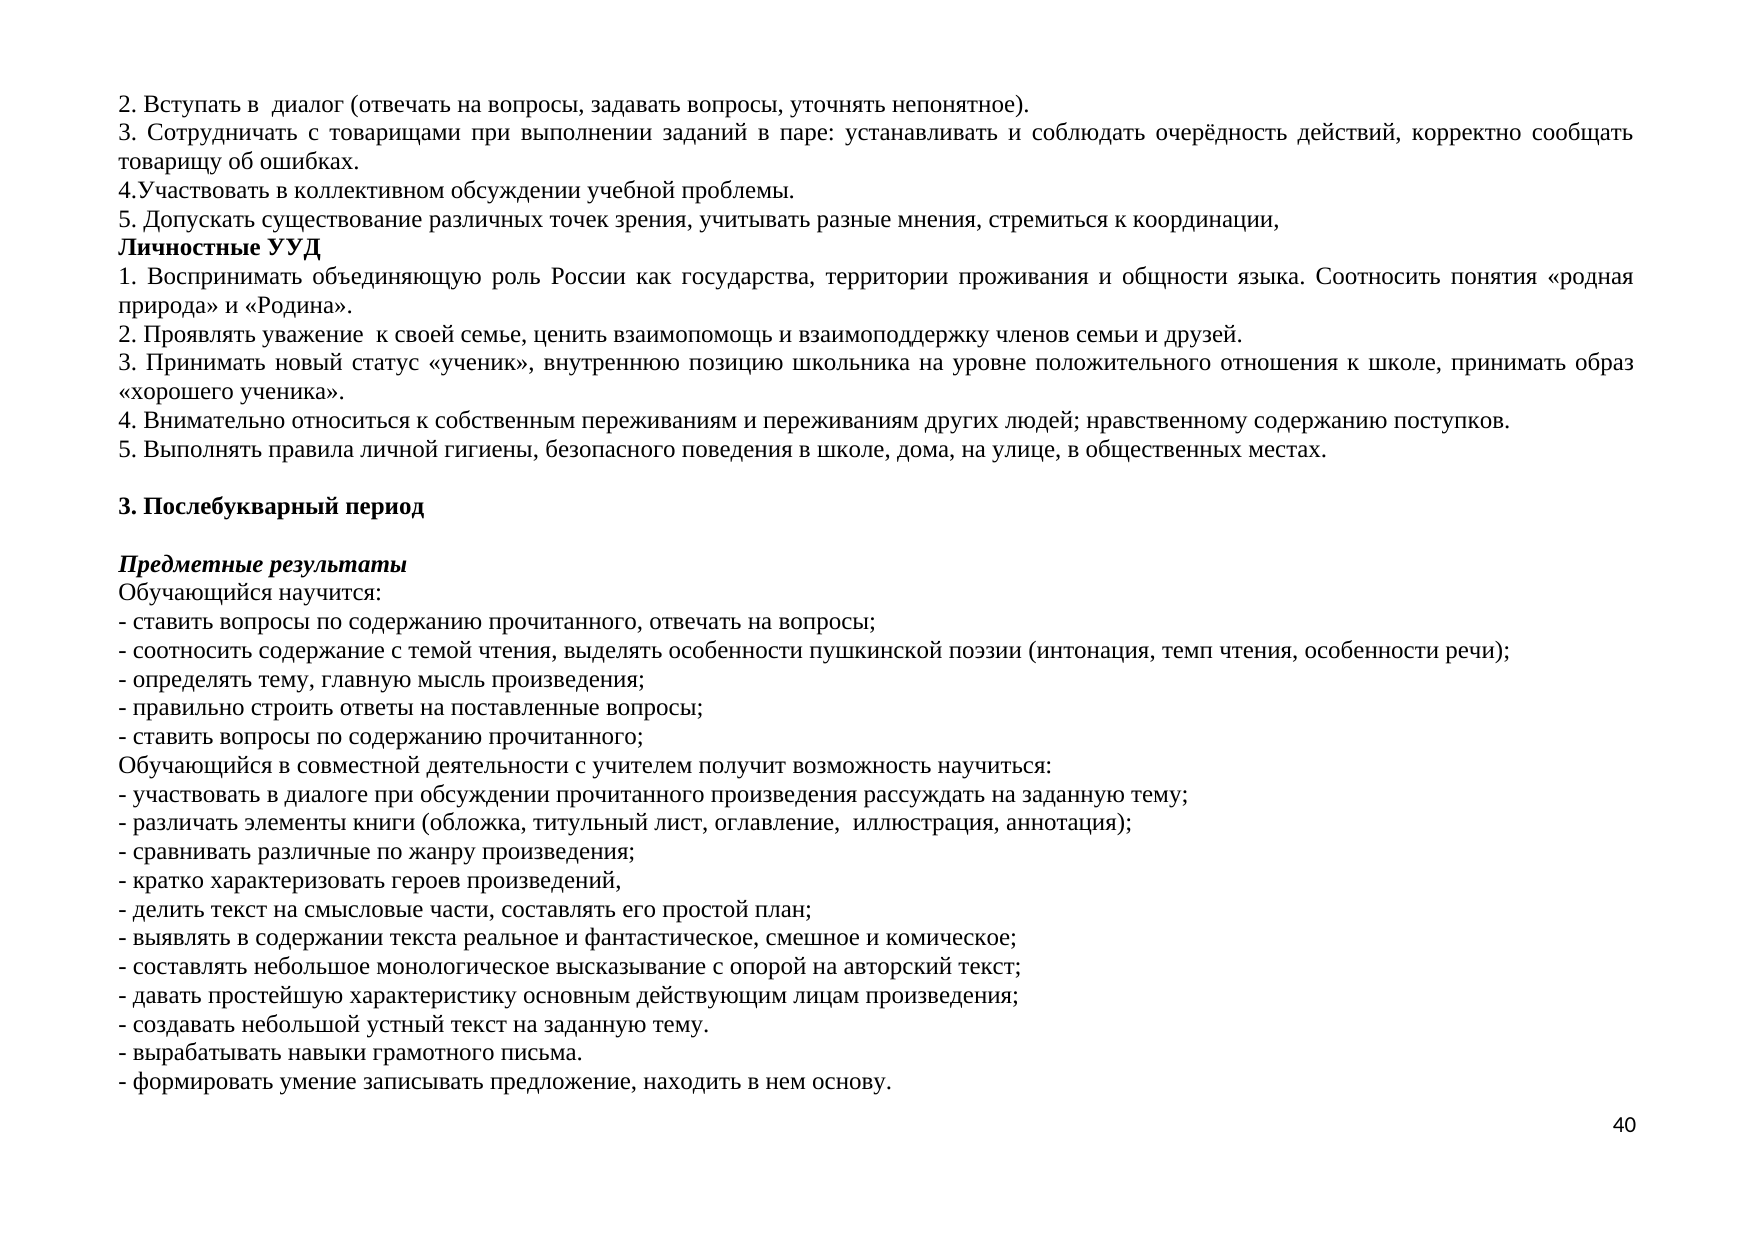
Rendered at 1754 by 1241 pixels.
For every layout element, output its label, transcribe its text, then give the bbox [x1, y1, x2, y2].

text Обучающийся научится: [118, 577, 1636, 606]
text - соотносить содержание с темой чтения, выделять особенности пушкинской поэзии (интонация, темп чтения, особенности речи); [118, 635, 1636, 664]
text - сравнивать различные по жанру произведения; [118, 836, 1636, 865]
text Предметные результаты [118, 549, 1636, 577]
text - делить текст на смысловые части, составлять его простой план; [118, 894, 1636, 922]
text - правильно строить ответы на поставленные вопросы; [118, 692, 1636, 721]
text - формировать умение записывать предложение, находить в нем основу. [118, 1066, 1636, 1095]
text - составлять небольшое монологическое высказывание с опорой на авторский текст; [118, 951, 1636, 980]
text - кратко характеризовать героев произведений, [118, 865, 1636, 894]
text - вырабатывать навыки грамотного письма. [118, 1037, 1636, 1066]
text 5. Допускать существование различных точек зрения, учитывать разные мнения, стремиться к координации, [118, 204, 1636, 232]
text - давать простейшую характеристику основным действующим лицам произведения; [118, 980, 1636, 1009]
text - различать элементы книги (обложка, титульный лист, оглавление, иллюстрация, аннотация); [118, 807, 1636, 836]
text - ставить вопросы по содержанию прочитанного, отвечать на вопросы; [118, 606, 1636, 635]
text 5. Выполнять правила личной гигиены, безопасного поведения в школе, дома, на улице, в общественных местах. [118, 434, 1636, 462]
text - ставить вопросы по содержанию прочитанного; [118, 721, 1636, 750]
text 3. Послебукварный период [118, 491, 1636, 520]
text Обучающийся в совместной деятельности с учителем получит возможность научиться: [118, 750, 1636, 779]
text 4. Внимательно относиться к собственным переживаниям и переживаниям других людей; нравственному содержанию поступков. [118, 405, 1636, 434]
text Личностные УУД [118, 232, 1636, 261]
text 4.Участвовать в коллективном обсуждении учебной проблемы. [118, 175, 1636, 204]
text 2. Проявлять уважение к своей семье, ценить взаимопомощь и взаимоподдержку членов семьи и друзей. [118, 319, 1636, 347]
text 2. Вступать в диалог (отвечать на вопросы, задавать вопросы, уточнять непонятное). [118, 89, 1636, 117]
text - выявлять в содержании текста реальное и фантастическое, смешное и комическое; [118, 922, 1636, 951]
text - определять тему, главную мысль произведения; [118, 664, 1636, 692]
text - участвовать в диалоге при обсуждении прочитанного произведения рассуждать на заданную тему; [118, 779, 1636, 807]
text 1. Воспринимать объединяющую роль России как государства, территории проживания и общности языка. Соотносить понятия «родная природа» и «Родина». [118, 261, 1636, 319]
text 3. Сотрудничать с товарищами при выполнении заданий в паре: устанавливать и соблюдать очерёдность действий, корректно сообщать товарищу об ошибках. [118, 117, 1636, 175]
text 3. Принимать новый статус «ученик», внутреннюю позицию школьника на уровне положительного отношения к школе, принимать образ «хорошего ученика». [118, 347, 1636, 405]
text - создавать небольшой устный текст на заданную тему. [118, 1009, 1636, 1037]
